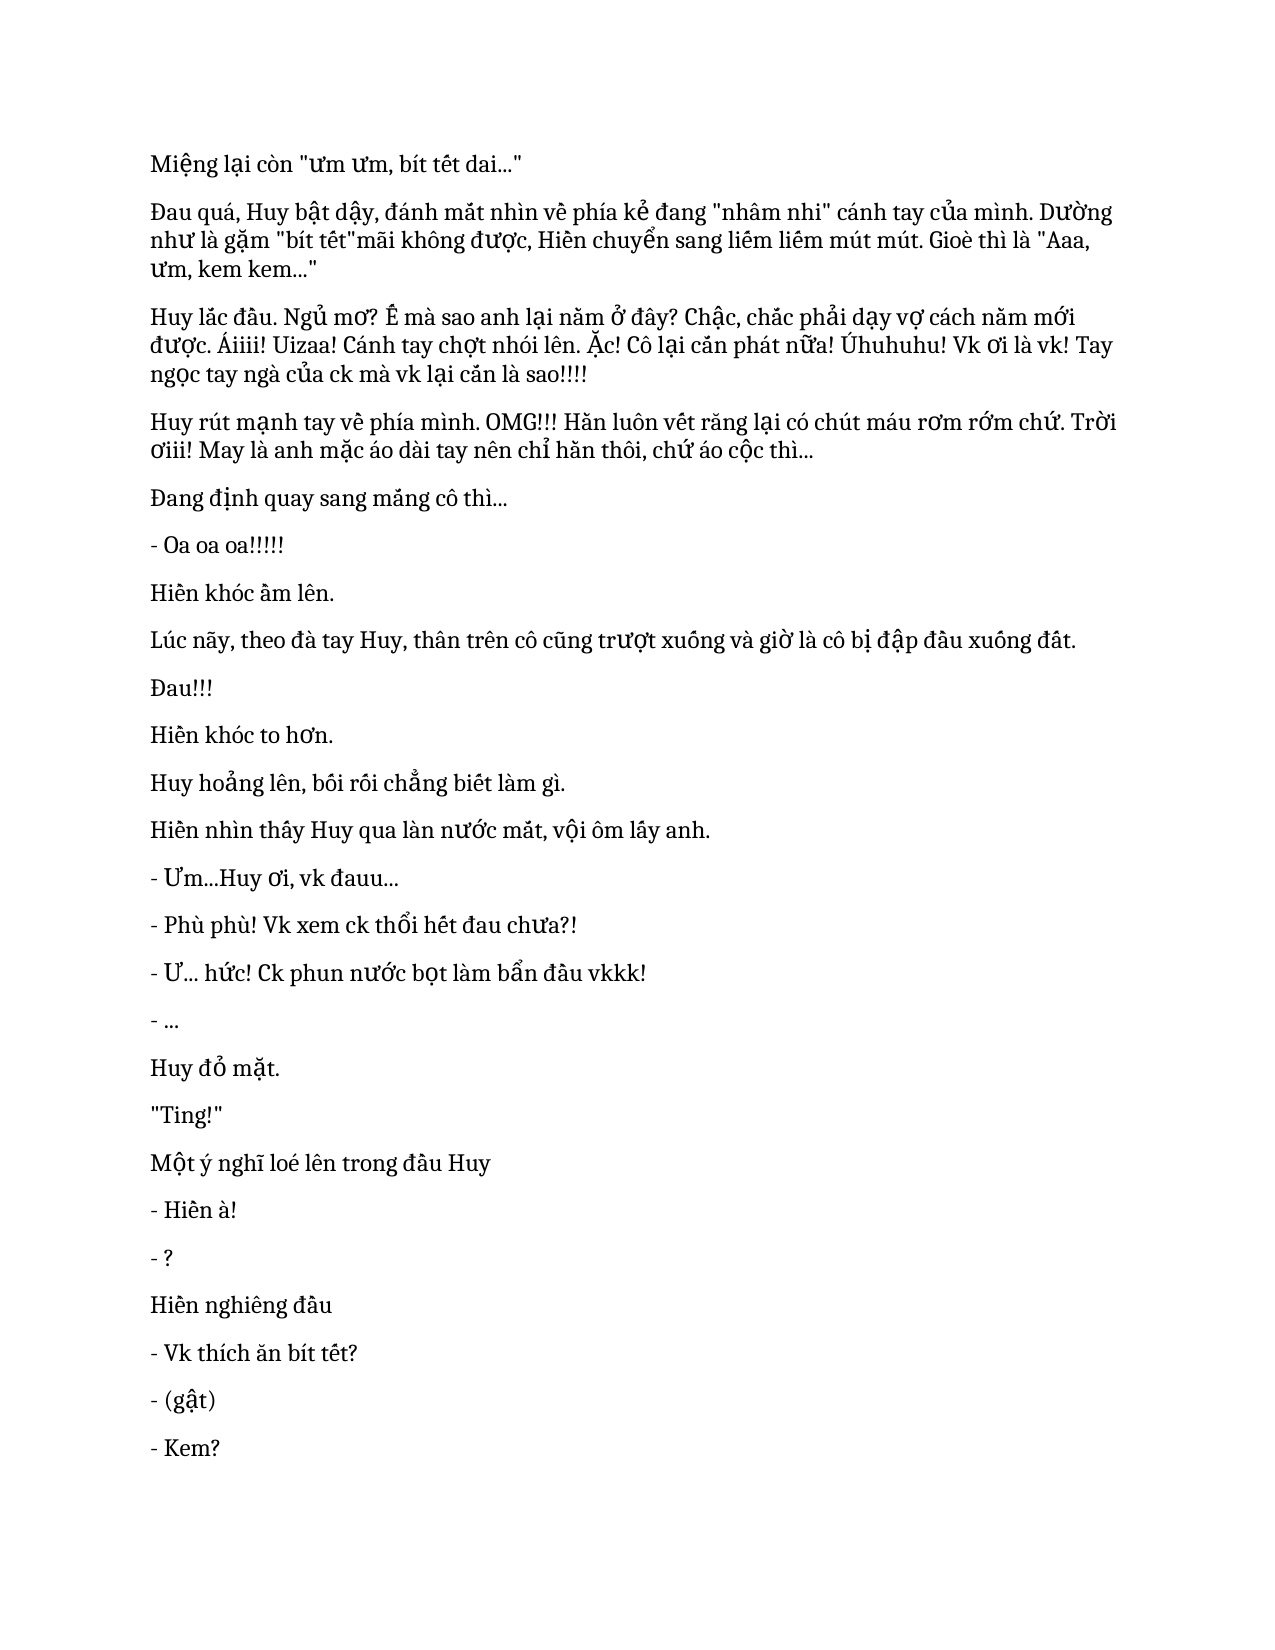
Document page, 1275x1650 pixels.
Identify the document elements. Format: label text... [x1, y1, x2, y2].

text Đau!!! [150, 674, 1125, 702]
text Miệng lại còn "ưm ưm, bít tết dai..." [150, 150, 1125, 179]
text Hiền khóc to hơn. [150, 721, 1125, 750]
text - Ưm...Huy ơi, vk đauu... [150, 864, 1125, 892]
text - (gật) [150, 1386, 1125, 1415]
text Huy lắc đầu. Ngủ mơ? Ế mà sao anh lại nằm ở đây? Chậc, chắc phải dạy vợ cách nằm mới được. Áiiii! Uizaa! Cánh tay chợt nhói lên. Ặc! Cô lại cắn phát nữa! Úhuhuhu! Vk ơi là vk! Tay ngọc tay ngà của ck mà vk lại cắn là sao!!!! [150, 302, 1125, 389]
text Một ý nghĩ loé lên trong đầu Huy [150, 1149, 1125, 1177]
text "Ting!" [150, 1101, 1125, 1130]
text Đau quá, Huy bật dậy, đánh mắt nhìn về phía kẻ đang "nhâm nhi" cánh tay của mình. Dường như là gặm "bít tết"mãi không được, Hiền chuyển sang liếm liếm mút mút. Gioè thì là "Aaa, ưm, kem kem..." [150, 197, 1125, 284]
text - Oa oa oa!!!!! [150, 531, 1125, 560]
text - Hiền à! [150, 1196, 1125, 1225]
text - Ư... hức! Ck phun nước bọt làm bẩn đầu vkkk! [150, 959, 1125, 987]
text Huy hoảng lên, bối rối chẳng biết làm gì. [150, 769, 1125, 797]
text - Vk thích ăn bít tết? [150, 1339, 1125, 1367]
text - ... [150, 1006, 1125, 1035]
text Hiền nhìn thấy Huy qua làn nước mắt, vội ôm lấy anh. [150, 816, 1125, 845]
text Hiền khóc ầm lên. [150, 579, 1125, 607]
text Hiền nghiêng đầu [150, 1291, 1125, 1320]
text Huy đỏ mặt. [150, 1054, 1125, 1082]
text Đang định quay sang mắng cô thì... [150, 484, 1125, 512]
text - Kem? [150, 1434, 1125, 1462]
text Lúc nãy, theo đà tay Huy, thân trên cô cũng trượt xuống và giờ là cô bị đập đầu xuống đất. [150, 626, 1125, 655]
text - Phù phù! Vk xem ck thổi hết đau chưa?! [150, 911, 1125, 940]
text Huy rút mạnh tay về phía mình. OMG!!! Hằn luôn vết răng lại có chút máu rơm rớm chứ. Trời ơiii! May là anh mặc áo dài tay nên chỉ hằn thôi, chứ áo cộc thì... [150, 407, 1125, 465]
text - ? [150, 1244, 1125, 1272]
